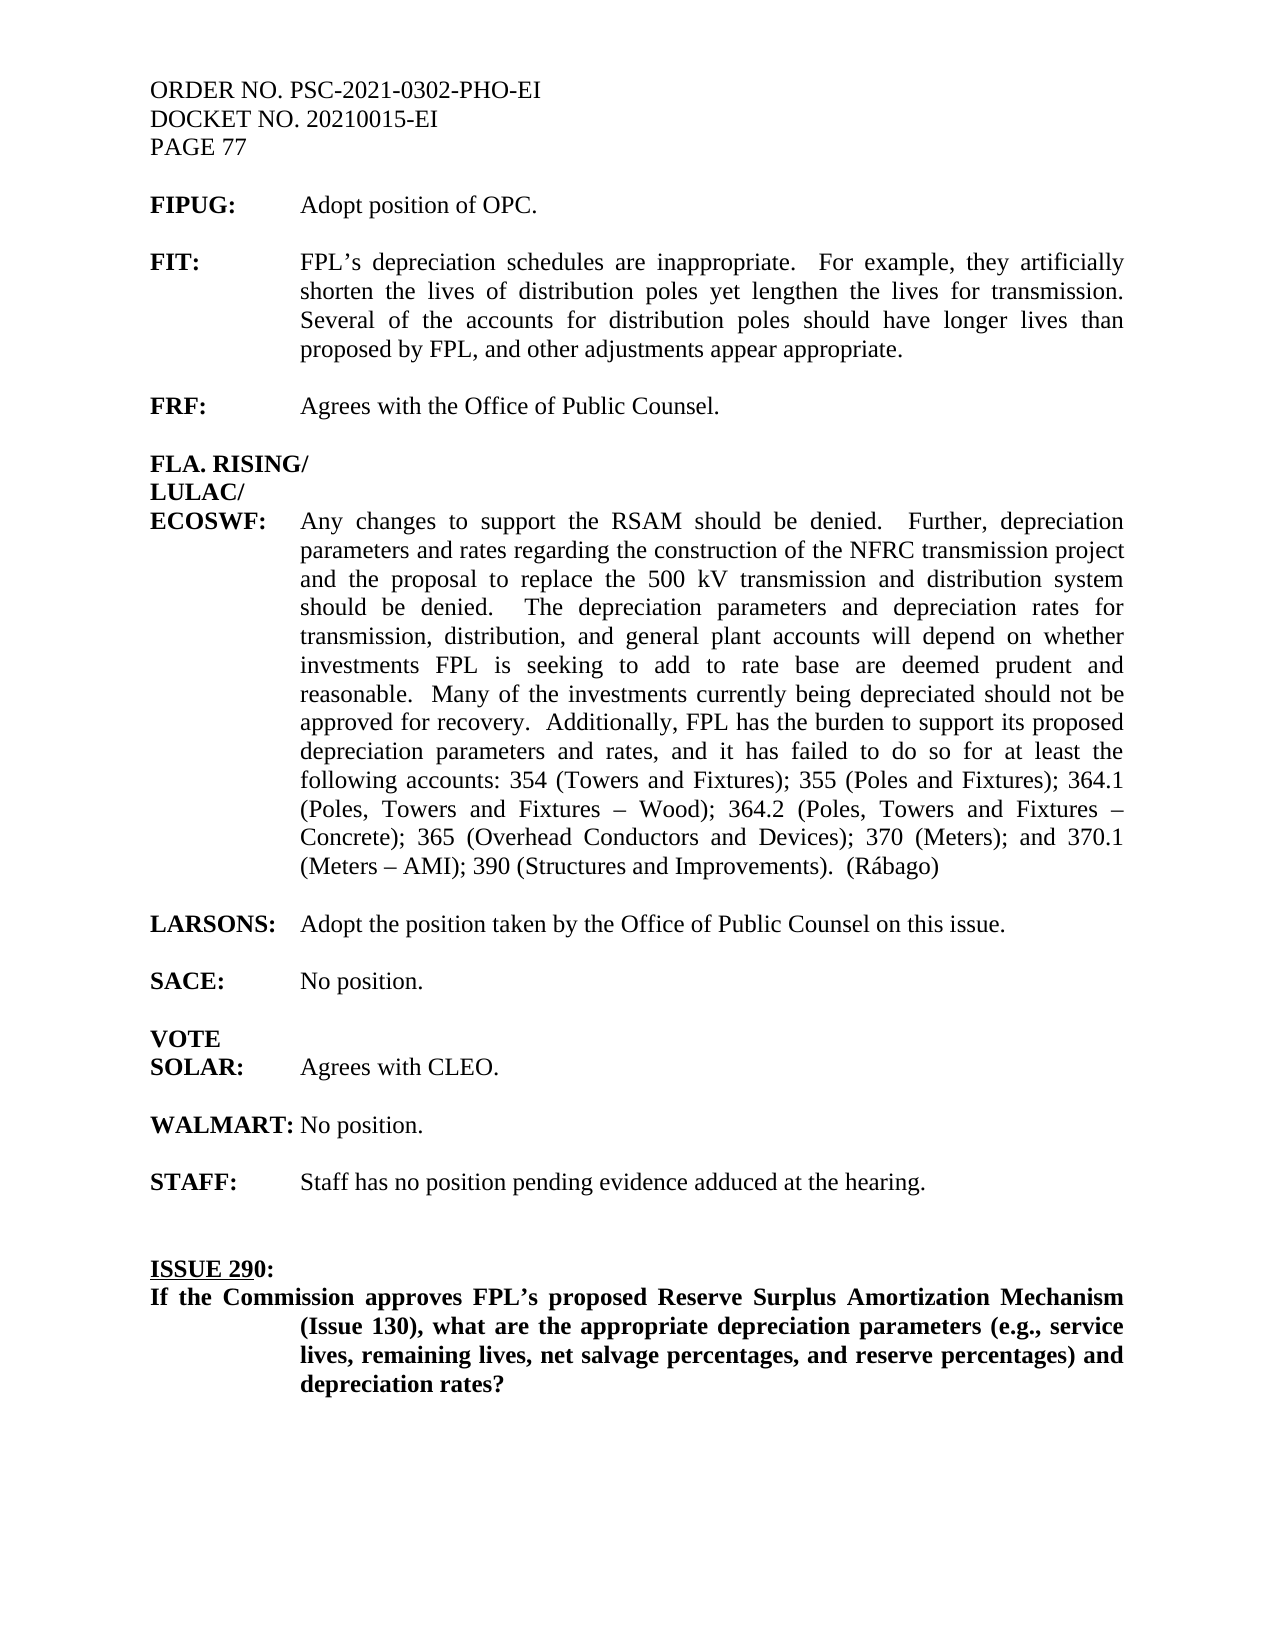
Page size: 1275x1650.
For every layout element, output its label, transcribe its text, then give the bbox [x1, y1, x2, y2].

text VOTE [150, 1024, 1125, 1052]
text ECOSWF: Any changes to support the RSAM should be denied. Further, depreciation parameters and rates regarding the construction of the NFRC transmission project and the proposal to replace the 500 kV transmission and distribution system should be denied. The depreciation parameters and depreciation rates for transmission, distribution, and general plant accounts will depend on whether investments FPL is seeking to add to rate base are deemed prudent and reasonable. Many of the investments currently being depreciated should not be approved for recovery. Additionally, FPL has the burden to support its proposed depreciation parameters and rates, and it has failed to do so for at least the following accounts: 354 (Towers and Fixtures); 355 (Poles and Fixtures); 364.1 (Poles, Towers and Fixtures – Wood); 364.2 (Poles, Towers and Fixtures – Concrete); 365 (Overhead Conductors and Devices); 370 (Meters); and 370.1 (Meters – AMI); 390 (Structures and Improvements). (Rábago) [150, 506, 1125, 880]
subtitle If the Commission approves FPL’s proposed Reserve Surplus Amortization Mechanism (Issue 130), what are the appropriate depreciation parameters (e.g., service lives, remaining lives, net salvage percentages, and reserve percentages) and depreciation rates? [150, 1282, 1125, 1397]
text FRF: Agrees with the Office of Public Counsel. [150, 391, 1125, 420]
text FIPUG: Adopt position of OPC. [150, 190, 1125, 219]
text LARSONS: Adopt the position taken by the Office of Public Counsel on this issue. [150, 909, 1125, 937]
text LULAC/ [150, 477, 1125, 506]
text WALMART: No position. [150, 1110, 1125, 1139]
text FIT: FPL’s depreciation schedules are inappropriate. For example, they artificially shorten the lives of distribution poles yet lengthen the lives for transmission. Several of the accounts for distribution poles should have longer lives than proposed by FPL, and other adjustments appear appropriate. [150, 247, 1125, 362]
subtitle ISSUE 29: [150, 1254, 1125, 1282]
text FLA. RISING/ [150, 449, 1125, 477]
text SOLAR: Agrees with CLEO. [150, 1052, 1125, 1081]
text STAFF: Staff has no position pending evidence adduced at the hearing. [150, 1167, 1125, 1196]
text SACE: No position. [150, 966, 1125, 995]
